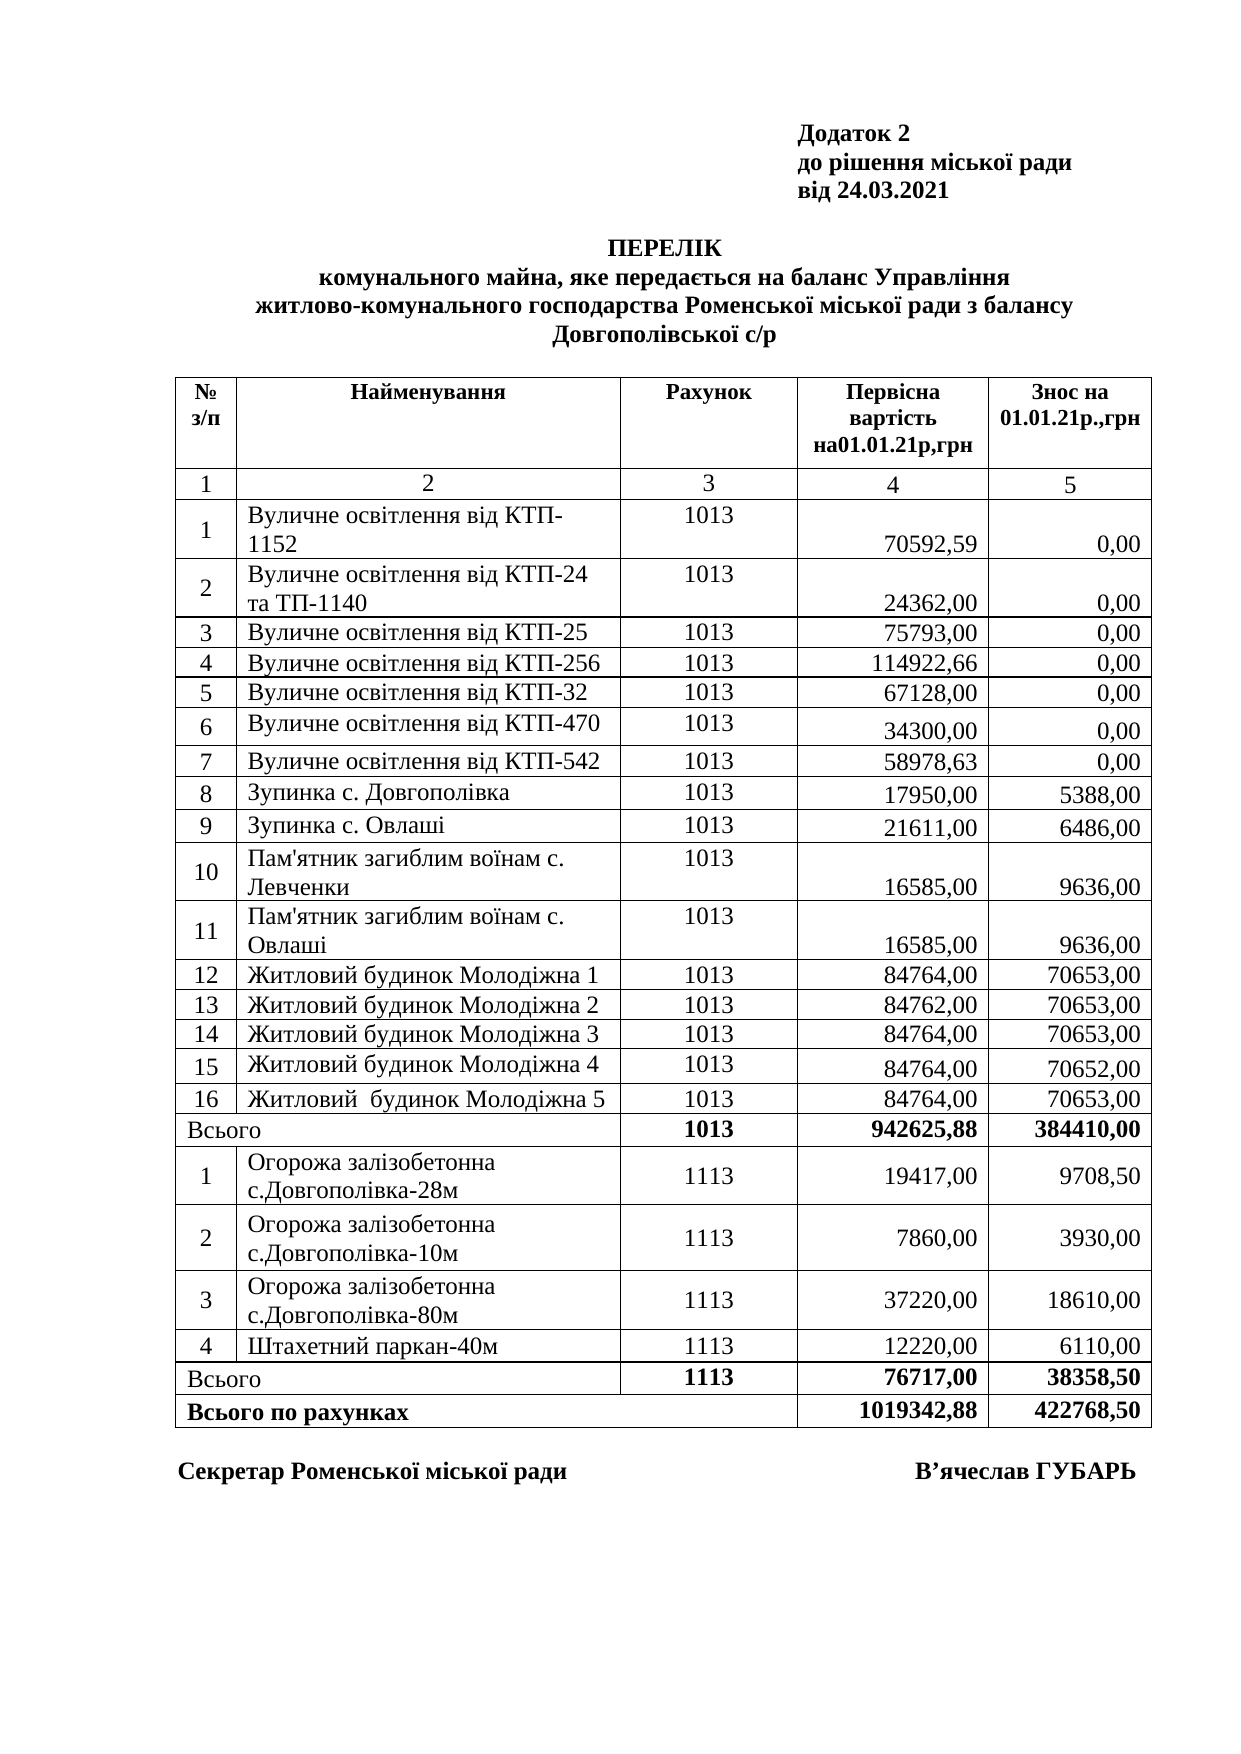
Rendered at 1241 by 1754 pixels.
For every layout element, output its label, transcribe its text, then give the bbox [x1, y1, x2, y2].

table_cell 0,00 [989, 708, 1151, 745]
table_cell 1113 [621, 1363, 797, 1394]
table_cell 6 [176, 708, 236, 745]
table_cell 1113 [621, 1330, 797, 1361]
table_cell Вуличне освітлення від КТП-542 [237, 746, 620, 776]
table_cell 1013 [621, 559, 797, 616]
table_cell 1013 [621, 777, 797, 809]
table_cell 70652,00 [989, 1049, 1151, 1083]
table_cell 84764,00 [798, 960, 988, 989]
table_cell 70653,00 [989, 990, 1151, 1018]
table_cell Всього [176, 1114, 620, 1146]
table_cell 9636,00 [989, 901, 1151, 959]
table_cell 16585,00 [798, 901, 988, 959]
table_cell 0,00 [989, 678, 1151, 707]
table_cell 5388,00 [989, 777, 1151, 809]
table_cell 19417,00 [798, 1147, 988, 1204]
table_cell 1013 [621, 708, 797, 745]
table_cell Огорожа залізобетонна с.Довгополівка-10м [237, 1205, 620, 1270]
text Секретар Роменської міської ради В’ячеслав ГУБАРЬ [177, 1456, 1152, 1485]
table_cell Житловий будинок Молодіжна 4 [237, 1049, 620, 1083]
table_cell 1013 [621, 901, 797, 959]
table_cell 58978,63 [798, 746, 988, 776]
table_cell Житловий будинок Молодіжна 2 [237, 990, 620, 1018]
table_cell 2 [176, 1205, 236, 1270]
table_cell 1019342,88 [798, 1395, 988, 1427]
table_cell Пам'ятник загиблим воїнам с. Левченки [237, 843, 620, 900]
table_cell 1113 [621, 1205, 797, 1270]
table_cell 1013 [621, 810, 797, 842]
table_cell 8 [176, 777, 236, 809]
text житлово-комунального господарства Роменської міської ради з балансу Довгополівської с/р [177, 291, 1152, 348]
table_cell 1013 [621, 618, 797, 647]
table_cell 7860,00 [798, 1205, 988, 1270]
table_cell 12220,00 [798, 1330, 988, 1361]
table_cell 70653,00 [989, 1020, 1151, 1048]
table_cell 34300,00 [798, 708, 988, 745]
table_cell 84764,00 [798, 1084, 988, 1113]
table_cell 1013 [621, 746, 797, 776]
table_cell Вуличне освітлення від КТП-1152 [237, 500, 620, 558]
table_cell 38358,50 [989, 1363, 1151, 1394]
table_cell 942625,88 [798, 1114, 988, 1146]
table_cell 70653,00 [989, 960, 1151, 989]
table_cell 4 [176, 648, 236, 676]
table_cell 4 [176, 1330, 236, 1361]
table_cell 9708,50 [989, 1147, 1151, 1204]
table_cell 11 [176, 901, 236, 959]
table_cell Житловий будинок Молодіжна 1 [237, 960, 620, 989]
table_cell 24362,00 [798, 559, 988, 616]
table_cell 2 [237, 469, 620, 499]
table_cell Вуличне освітлення від КТП-32 [237, 678, 620, 707]
table_cell 6486,00 [989, 810, 1151, 842]
text до рішення міської ради [797, 147, 1152, 176]
table_cell Вуличне освітлення від КТП-256 [237, 648, 620, 676]
table_cell 12 [176, 960, 236, 989]
table_cell 1 [176, 1147, 236, 1204]
table_cell Зупинка с. Овлаші [237, 810, 620, 842]
table_header Знос на 01.01.21р.,грн [989, 378, 1151, 467]
table_cell 7 [176, 746, 236, 776]
table_cell 1013 [621, 500, 797, 558]
table_cell 114922,66 [798, 648, 988, 676]
table_cell 3930,00 [989, 1205, 1151, 1270]
table_header Найменування [237, 378, 620, 467]
table_cell 422768,50 [989, 1395, 1151, 1427]
table_cell 84762,00 [798, 990, 988, 1018]
table_cell Житловий будинок Молодіжна 5 [237, 1084, 620, 1113]
table_cell 1013 [621, 1049, 797, 1083]
table_cell Штахетний паркан-40м [237, 1330, 620, 1361]
table_cell 5 [176, 678, 236, 707]
table_cell 0,00 [989, 648, 1151, 676]
text ПЕРЕЛІК [177, 233, 1152, 262]
table_cell 0,00 [989, 500, 1151, 558]
table_cell 1013 [621, 960, 797, 989]
table_cell 1013 [621, 1084, 797, 1113]
table_cell 1 [176, 500, 236, 558]
table_cell 2 [176, 559, 236, 616]
table_cell 0,00 [989, 618, 1151, 647]
table_cell 0,00 [989, 746, 1151, 776]
table_cell 1013 [621, 843, 797, 900]
table_cell Огорожа залізобетонна с.Довгополівка-80м [237, 1271, 620, 1328]
table_cell 14 [176, 1020, 236, 1048]
table_cell 384410,00 [989, 1114, 1151, 1146]
table_cell 1013 [621, 1020, 797, 1048]
table_cell 67128,00 [798, 678, 988, 707]
table_cell 1013 [621, 678, 797, 707]
table_cell 75793,00 [798, 618, 988, 647]
table_cell 9636,00 [989, 843, 1151, 900]
table_cell 70592,59 [798, 500, 988, 558]
table_cell Вуличне освітлення від КТП-24 та ТП-1140 [237, 559, 620, 616]
text від 24.03.2021 [797, 176, 1152, 204]
table_cell Всього [176, 1363, 620, 1394]
table_cell Всього по рахунках [176, 1395, 797, 1427]
table_cell 3 [176, 618, 236, 647]
table_cell 1 [176, 469, 236, 499]
table_cell 1013 [621, 648, 797, 676]
table_cell 1113 [621, 1147, 797, 1204]
table_cell 70653,00 [989, 1084, 1151, 1113]
table_cell 9 [176, 810, 236, 842]
table_cell Пам'ятник загиблим воїнам с. Овлаші [237, 901, 620, 959]
table_cell Житловий будинок Молодіжна 3 [237, 1020, 620, 1048]
table_header № з/п [176, 378, 236, 467]
table_cell 16 [176, 1084, 236, 1113]
table_cell 10 [176, 843, 236, 900]
table_cell 1013 [621, 1114, 797, 1146]
table_cell Вуличне освітлення від КТП-470 [237, 708, 620, 745]
table_cell 5 [989, 469, 1151, 499]
text комунального майна, яке передається на баланс Управління [177, 262, 1152, 291]
table_cell 0,00 [989, 559, 1151, 616]
table_cell 15 [176, 1049, 236, 1083]
table_cell 4 [798, 469, 988, 499]
table_cell 17950,00 [798, 777, 988, 809]
table_cell 16585,00 [798, 843, 988, 900]
table_cell 3 [176, 1271, 236, 1328]
table_cell 84764,00 [798, 1020, 988, 1048]
table_cell Огорожа залізобетонна с.Довгополівка-28м [237, 1147, 620, 1204]
table_cell 37220,00 [798, 1271, 988, 1328]
table_cell Вуличне освітлення від КТП-25 [237, 618, 620, 647]
table_cell 21611,00 [798, 810, 988, 842]
table_header Первісна вартість на01.01.21р,грн [798, 378, 988, 467]
table_header Рахунок [621, 378, 797, 467]
table_cell 1113 [621, 1271, 797, 1328]
table_cell 13 [176, 990, 236, 1018]
table_cell 84764,00 [798, 1049, 988, 1083]
table_cell 3 [621, 469, 797, 499]
table_cell Зупинка с. Довгополівка [237, 777, 620, 809]
table_cell 1013 [621, 990, 797, 1018]
table_cell 6110,00 [989, 1330, 1151, 1361]
text Додаток 2 [797, 118, 1152, 147]
table_cell 76717,00 [798, 1363, 988, 1394]
table_cell 18610,00 [989, 1271, 1151, 1328]
